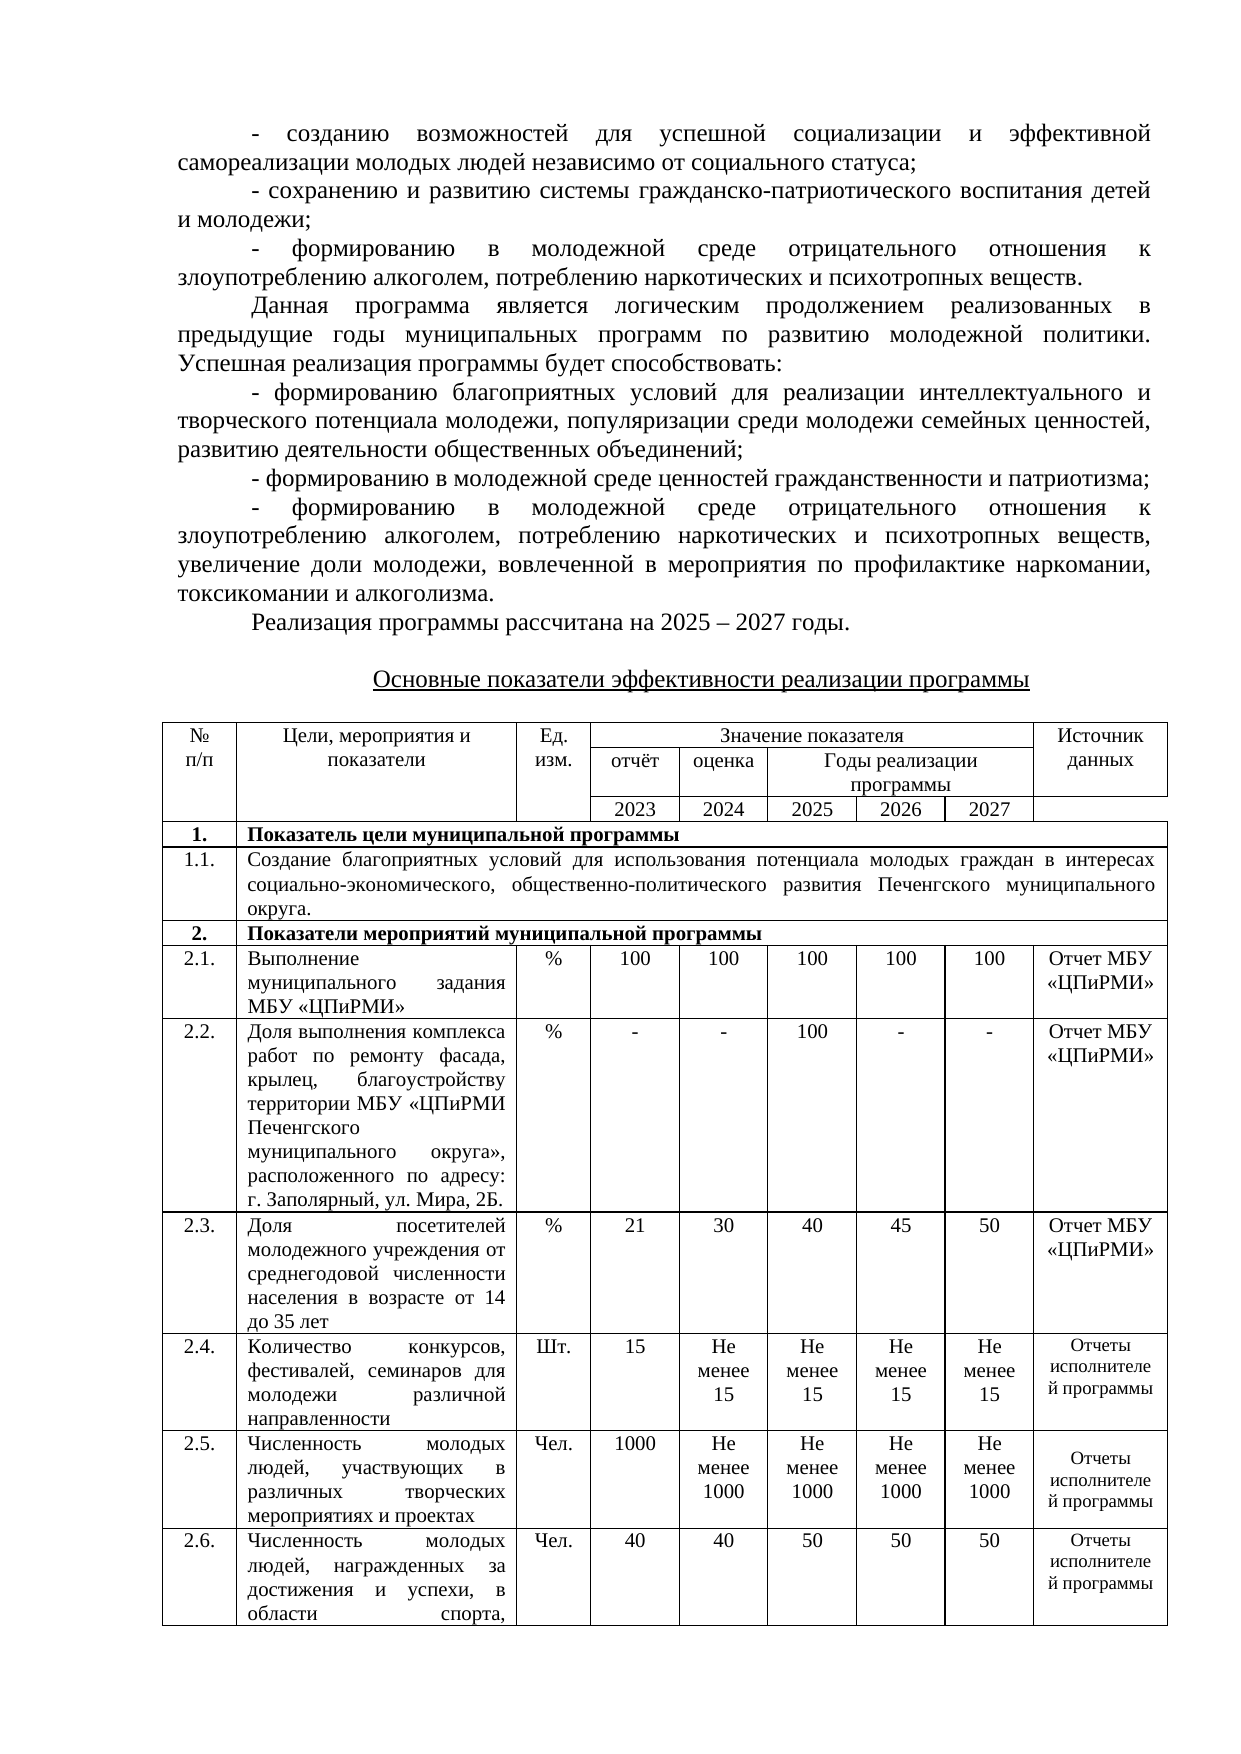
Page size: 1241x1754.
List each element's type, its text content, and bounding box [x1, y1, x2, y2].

table_cell 2.2. [163, 1019, 236, 1211]
table_header Цели, мероприятия и показатели [237, 723, 516, 821]
table_cell 15 [591, 1334, 679, 1430]
table_cell 40 [680, 1529, 767, 1625]
table_cell Показатель цели муниципальной программы [237, 822, 1167, 846]
table_cell оценка [680, 748, 767, 796]
table_cell Чел. [517, 1431, 590, 1527]
table_cell отчёт [591, 748, 679, 796]
table_cell 2023 [591, 797, 679, 821]
table_cell % [517, 1019, 590, 1211]
table_cell - [946, 1019, 1033, 1211]
table_cell Численность молодых людей, участвующих в различных творческих мероприятиях и проектах [237, 1431, 516, 1527]
text - формированию благоприятных условий для реализации интеллектуального и творческого потенциала молодежи, популяризации среди молодежи семейных ценностей, развитию деятельности общественных объединений; [177, 377, 1152, 463]
table_cell Показатели мероприятий муниципальной программы [237, 921, 1167, 945]
table_cell - [857, 1019, 944, 1211]
table_cell Годы реализации программы [768, 748, 1033, 796]
table_cell % [517, 1213, 590, 1333]
text Основные показатели эффективности реализации программы [177, 664, 1152, 693]
table_cell 50 [946, 1529, 1033, 1625]
table_cell 1.1. [163, 848, 236, 919]
table_cell Не менее 15 [946, 1334, 1033, 1430]
text - созданию возможностей для успешной социализации и эффективной самореализации молодых людей независимо от социального статуса; [177, 118, 1152, 176]
table_cell 100 [946, 946, 1033, 1018]
table_cell Отчеты исполнителей программы [1034, 1334, 1167, 1430]
text - сохранению и развитию системы гражданско-патриотического воспитания детей и молодежи; [177, 176, 1152, 233]
table_cell 2024 [680, 797, 767, 821]
table_cell 2026 [857, 797, 944, 821]
text - формированию в молодежной среде отрицательного отношения к злоупотреблению алкоголем, потреблению наркотических и психотропных веществ. [177, 233, 1152, 291]
table_cell Выполнение муниципального задания МБУ «ЦПиРМИ» [237, 946, 516, 1018]
table_cell 2.4. [163, 1334, 236, 1430]
table_cell Доля выполнения комплекса работ по ремонту фасада, крылец, благоустройству территории МБУ «ЦПиРМИ Печенгского муниципального округа», расположенного по адресу: г. Заполярный, ул. Мира, 2Б. [237, 1019, 516, 1211]
table_cell Не менее 1000 [946, 1431, 1033, 1527]
table_cell - [680, 1019, 767, 1211]
table_cell 2.3. [163, 1213, 236, 1333]
table_cell Создание благоприятных условий для использования потенциала молодых граждан в интересах социально-экономического, общественно-политического развития Печенгского муниципального округа. [237, 848, 1167, 919]
table_cell 21 [591, 1213, 679, 1333]
table_cell Не менее 15 [857, 1334, 944, 1430]
table_cell Шт. [517, 1334, 590, 1430]
table_cell Отчеты исполнителей программы [1034, 1529, 1167, 1625]
table_cell 100 [591, 946, 679, 1018]
table_cell 100 [768, 946, 856, 1018]
table_cell Количество конкурсов, фестивалей, семинаров для молодежи различной направленности [237, 1334, 516, 1430]
table_cell Отчет МБУ «ЦПиРМИ» [1034, 1213, 1167, 1333]
text - формированию в молодежной среде ценностей гражданственности и патриотизма; [177, 463, 1152, 492]
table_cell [237, 1529, 516, 1625]
table_cell Отчеты исполнителей программы [1034, 1431, 1167, 1527]
table_header Значение показателя [591, 723, 1033, 747]
table_cell Не менее 1000 [768, 1431, 856, 1527]
text Данная программа является логическим продолжением реализованных в предыдущие годы муниципальных программ по развитию молодежной политики. Успешная реализация программы будет способствовать: [177, 291, 1152, 377]
table_cell 50 [768, 1529, 856, 1625]
table_cell 50 [946, 1213, 1033, 1333]
table_cell 45 [857, 1213, 944, 1333]
table_cell 1. [163, 822, 236, 846]
table_cell Не менее 15 [768, 1334, 856, 1430]
table_cell 2. [163, 921, 236, 945]
table_cell 100 [857, 946, 944, 1018]
table_cell Отчет МБУ «ЦПиРМИ» [1034, 946, 1167, 1018]
table_header № п/п [163, 723, 236, 821]
table_cell - [591, 1019, 679, 1211]
text Реализация программы рассчитана на 2025 – 2027 годы. [177, 607, 1152, 636]
table_cell 40 [591, 1529, 679, 1625]
text - формированию в молодежной среде отрицательного отношения к злоупотреблению алкоголем, потреблению наркотических и психотропных веществ, увеличение доли молодежи, вовлеченной в мероприятия по профилактике наркомании, токсикомании и алкоголизма. [177, 492, 1152, 607]
table_cell Доля посетителей молодежного учреждения от среднегодовой численности населения в возрасте от 14 до 35 лет [237, 1213, 516, 1333]
table_cell 100 [680, 946, 767, 1018]
table_cell Отчет МБУ «ЦПиРМИ» [1034, 1019, 1167, 1211]
table_cell Не менее 15 [680, 1334, 767, 1430]
table_cell 40 [768, 1213, 856, 1333]
table_cell 2.6. [163, 1529, 236, 1625]
table_cell 2027 [946, 797, 1033, 821]
table_cell Не менее 1000 [680, 1431, 767, 1527]
table_cell 100 [768, 1019, 856, 1211]
table_cell Не менее 1000 [857, 1431, 944, 1527]
table_cell 50 [857, 1529, 944, 1625]
table_cell 1000 [591, 1431, 679, 1527]
table_cell % [517, 946, 590, 1018]
table_cell 2.1. [163, 946, 236, 1018]
table_header Источник данных [1034, 723, 1167, 796]
table_header Ед. изм. [517, 723, 590, 821]
table_cell 2.5. [163, 1431, 236, 1527]
table_cell Чел. [517, 1529, 590, 1625]
table_cell 2025 [768, 797, 856, 821]
table_cell 30 [680, 1213, 767, 1333]
